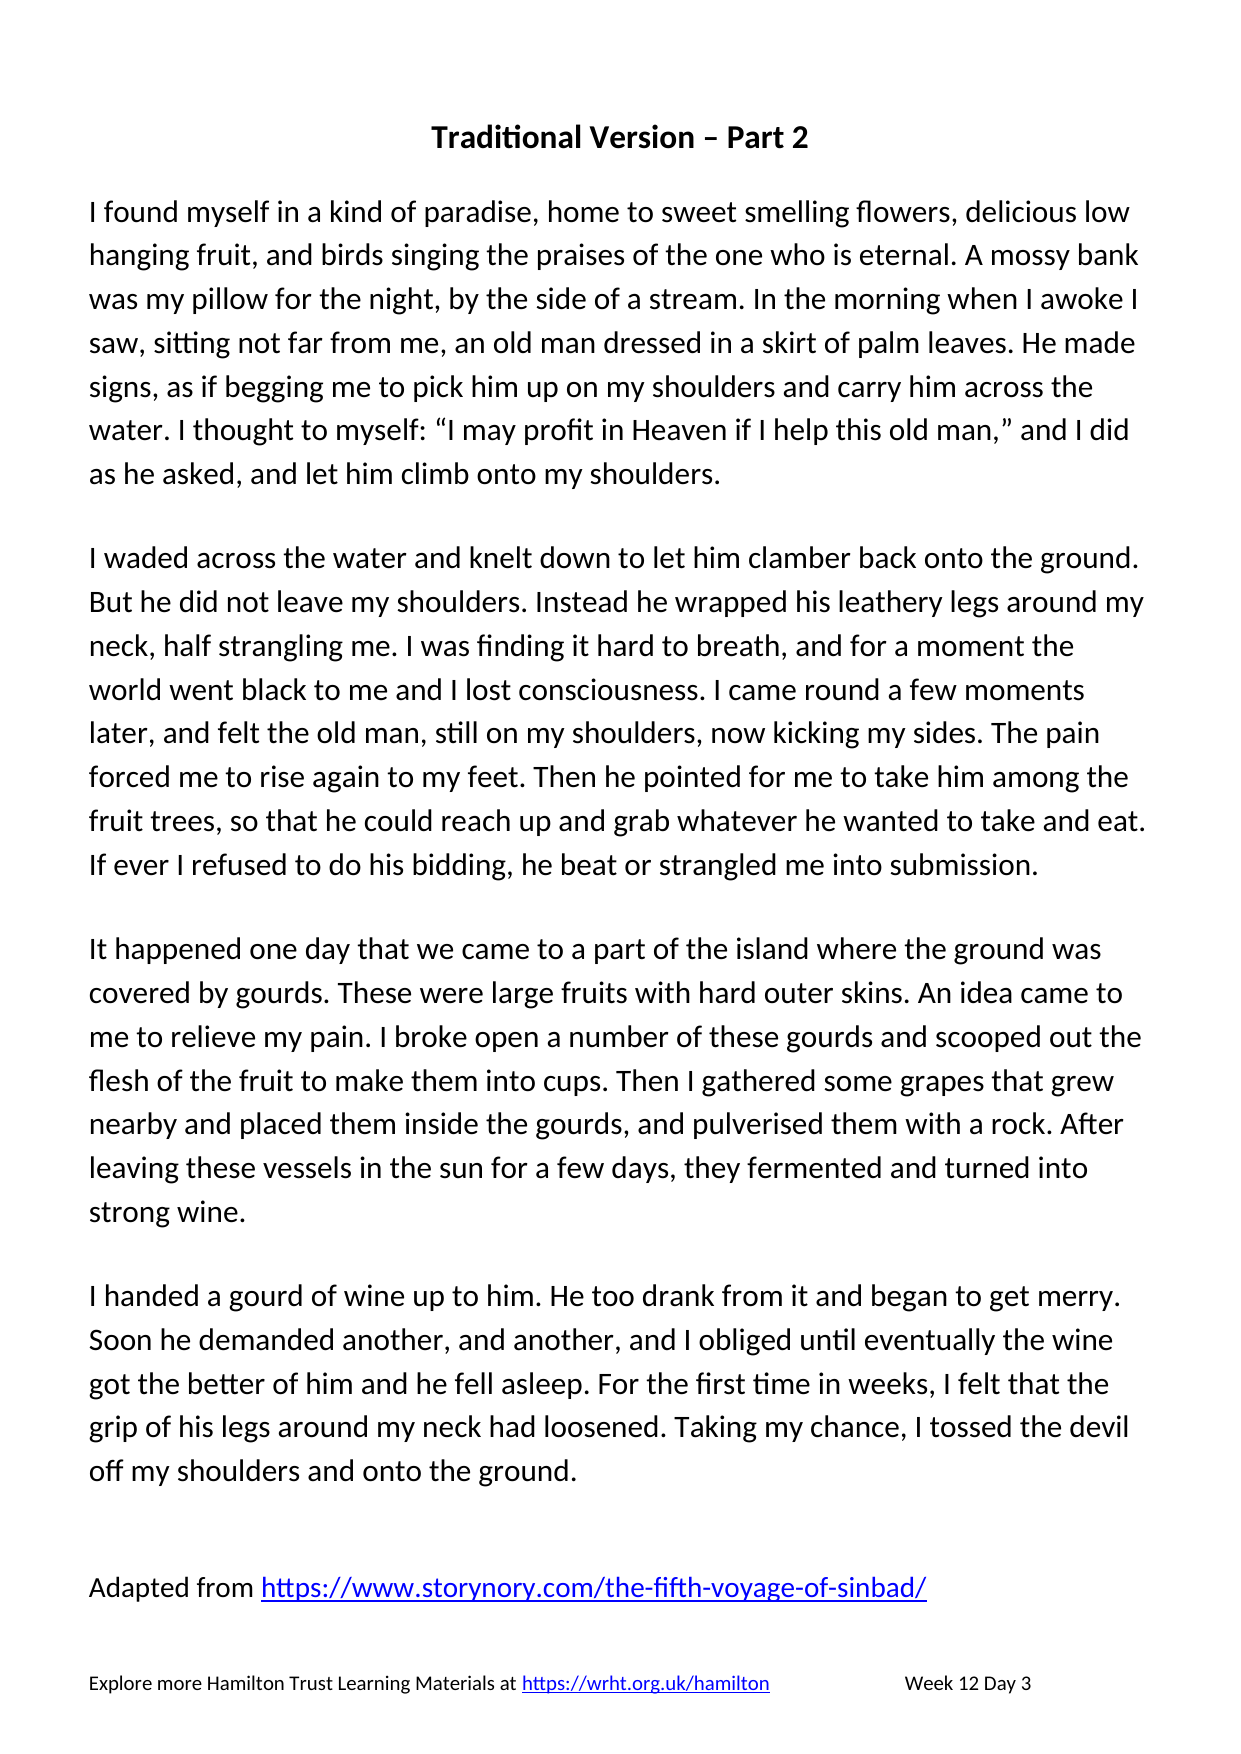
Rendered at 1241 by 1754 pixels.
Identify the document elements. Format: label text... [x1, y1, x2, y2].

text I waded across the water and knelt down to let him clamber back onto the ground. But he did not leave my shoulders. Instead he wrapped his leathery legs around my neck, half strangling me. I was finding it hard to breath, and for a moment the world went black to me and I lost consciousness. I came round a few moments later, and felt the old man, still on my shoulders, now kicking my sides. The pain forced me to rise again to my feet. Then he pointed for me to take him among the fruit trees, so that he could reach up and grab whatever he wanted to take and eat. If ever I refused to do his bidding, he beat or strangled me into submission. [89, 539, 1152, 883]
text I handed a gourd of wine up to him. He too drank from it and began to get merry. Soon he demanded another, and another, and I obliged until eventually the wine got the better of him and he fell asleep. For the first time in weeks, I felt that the grip of his legs around my neck had loosened. Taking my chance, I tossed the devil off my shoulders and onto the ground. [89, 1276, 1152, 1489]
text I found myself in a kind of paradise, home to sweet smelling flowers, delicious low hanging fruit, and birds singing the praises of the one who is eternal. A mossy bank was my pillow for the night, by the side of a stream. In the morning when I awoke I saw, sitting not far from me, an old man dressed in a skirt of palm leaves. He made signs, as if begging me to pick him up on my shoulders and carry him across the water. I thought to myself: “I may profit in Heaven if I help this old man,” and I did as he asked, and let him climb onto my shoulders. [89, 192, 1152, 492]
text Adapted from https://www.storynory.com/the-fifth-voyage-of-sinbad/ [89, 1569, 1152, 1605]
text Traditional Version – Part 2 [89, 116, 1152, 157]
text It happened one day that we came to a part of the island where the ground was covered by gourds. These were large fruits with hard outer skins. An idea came to me to relieve my pain. I broke open a number of these gourds and scooped out the flesh of the fruit to make them into cups. Then I gathered some grapes that grew nearby and placed them inside the gourds, and pulverised them with a rock. After leaving these vessels in the sun for a few days, they fermented and turned into strong wine. [89, 929, 1152, 1230]
